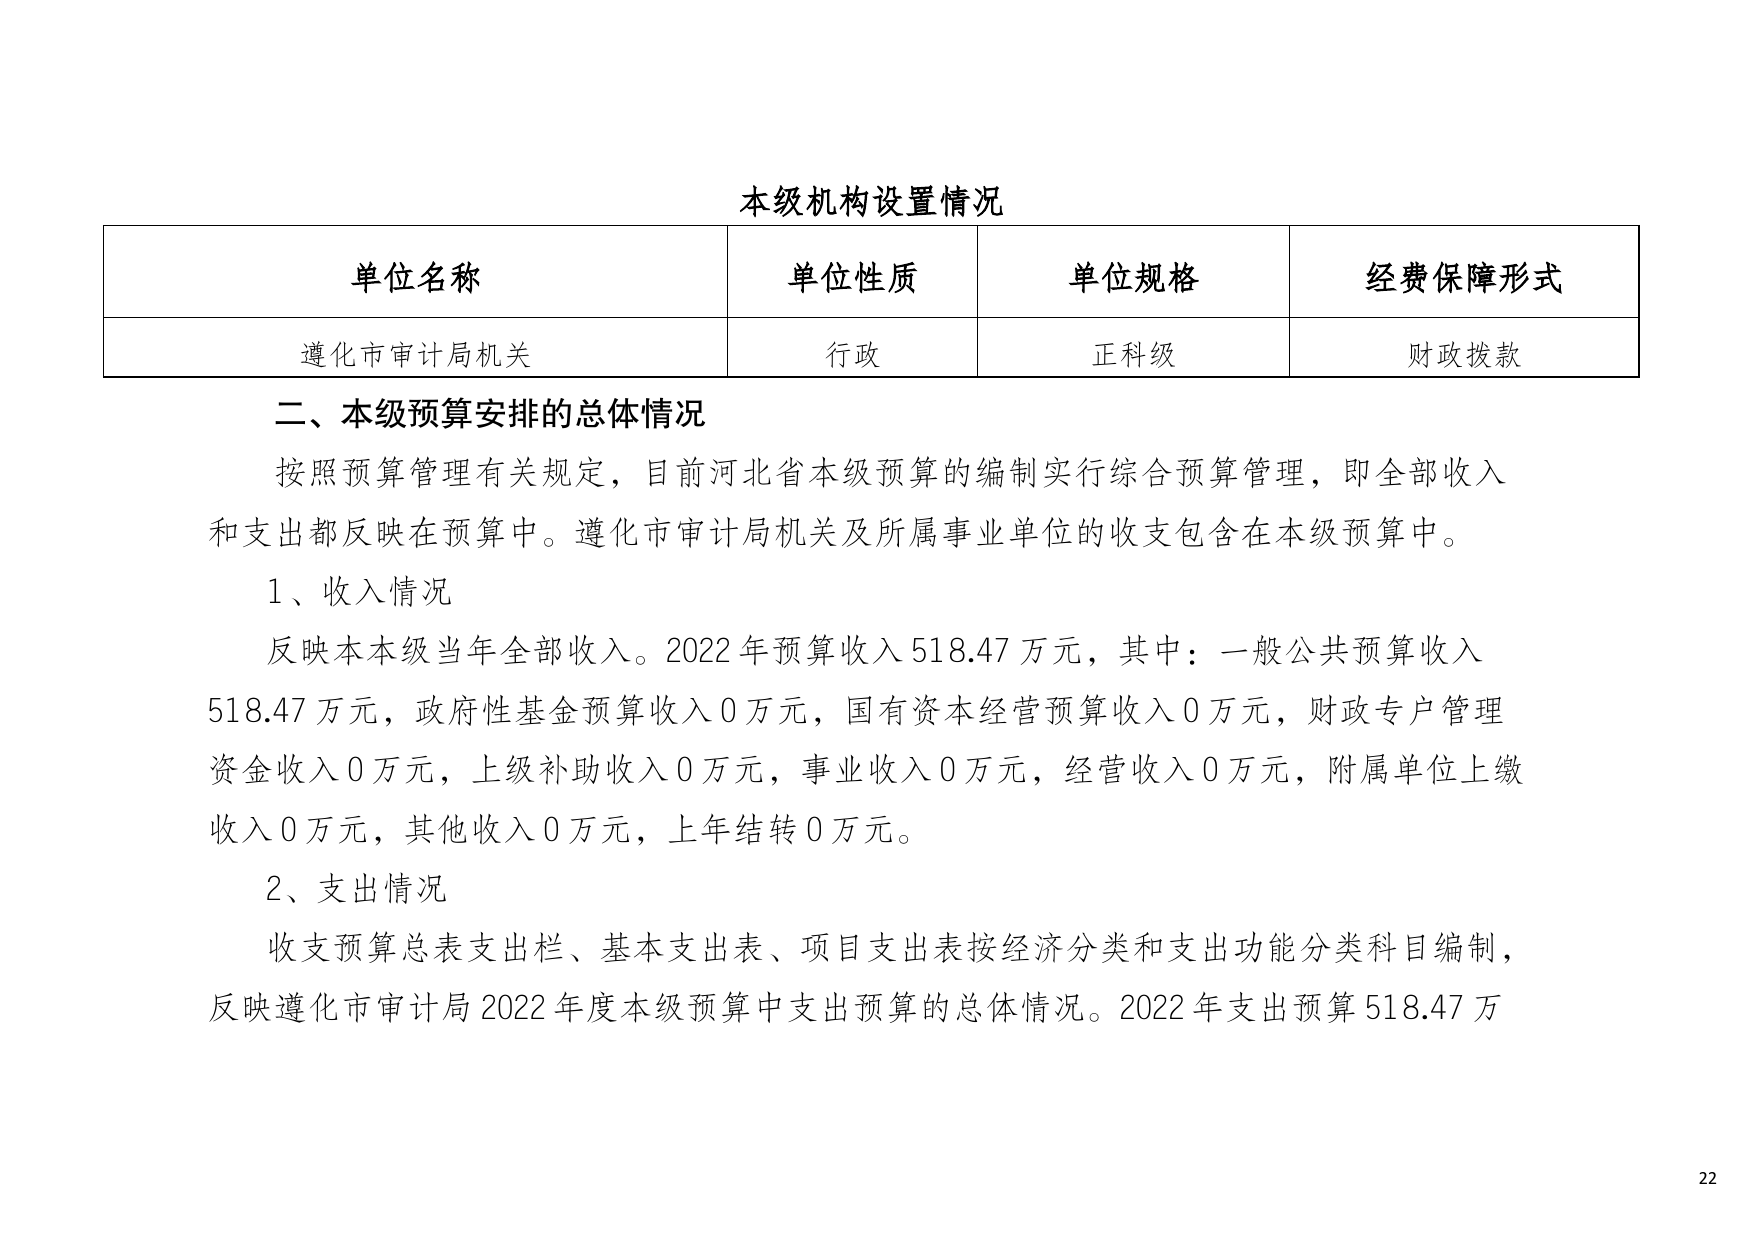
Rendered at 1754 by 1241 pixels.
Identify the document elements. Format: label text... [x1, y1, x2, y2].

table_cell 行政 [728, 318, 977, 376]
table_cell 遵化市审计局机关 [104, 318, 727, 376]
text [207, 912, 1535, 1031]
table_header 单位名称 [104, 226, 727, 317]
text 1、收入情况 [207, 556, 1535, 615]
table_cell 财政拨款 [1290, 318, 1638, 376]
text 反映本本级当年全部收入。2022年预算收入518.47万元，其中：一般公共预算收入518.47万元，政府性基金预算收入0万元，国有资本经营预算收入0万元，财政专户管理资金收入0万元，上级补助收入0万元，事业收入0万元，经营收入0万元，附属单位上缴收入0万元，其他收入0万元，上年结转0万元。 [207, 615, 1535, 853]
text 本级机构设置情况 [207, 165, 1535, 225]
table_header 单位规格 [978, 226, 1289, 317]
table_header 经费保障形式 [1290, 226, 1638, 317]
table_cell 正科级 [978, 318, 1289, 376]
text 按照预算管理有关规定，目前河北省本级预算的编制实行综合预算管理，即全部收入和支出都反映在预算中。遵化市审计局机关及所属事业单位的收支包含在本级预算中。 [207, 437, 1535, 556]
text 2、支出情况 [207, 853, 1535, 912]
table_header 单位性质 [728, 226, 977, 317]
text 二、本级预算安排的总体情况 [207, 378, 1535, 437]
